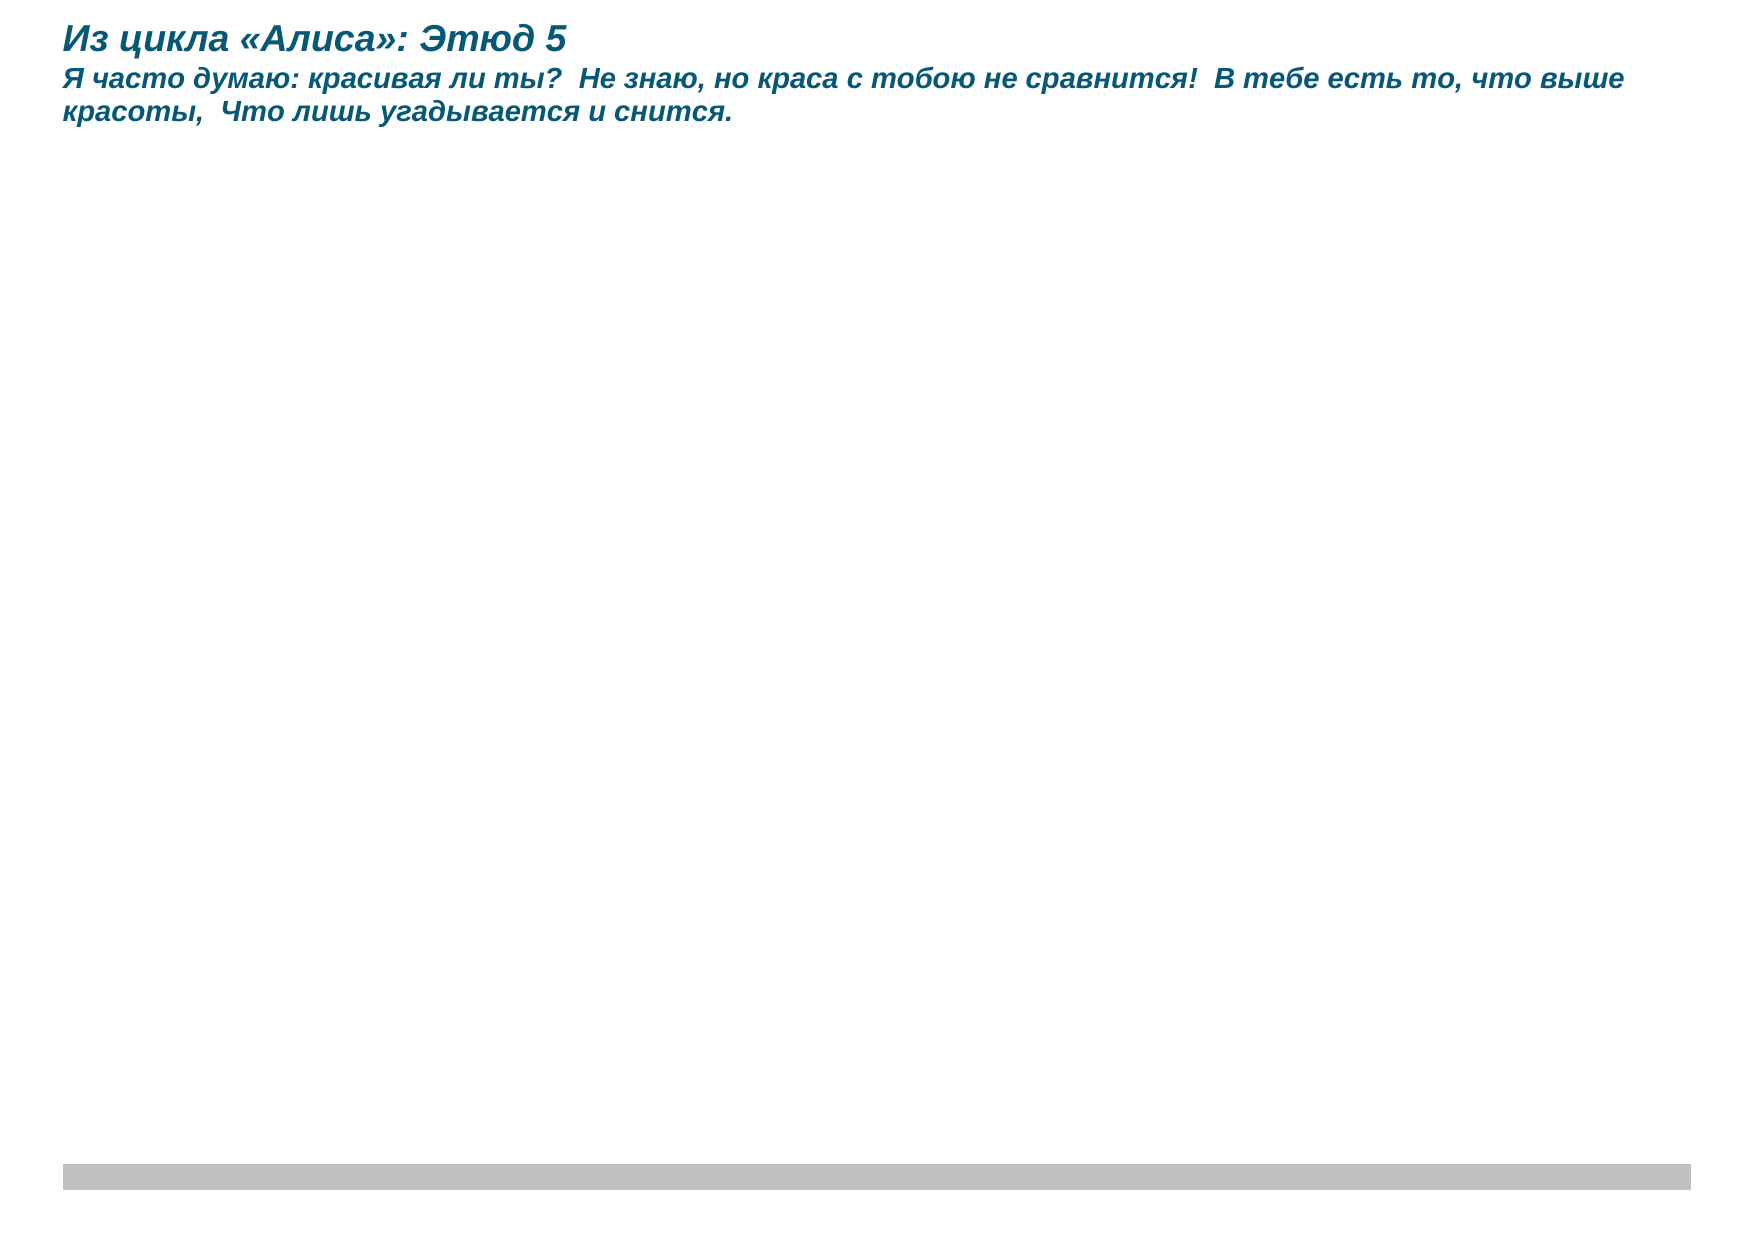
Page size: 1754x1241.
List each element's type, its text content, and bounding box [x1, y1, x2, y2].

subtitle Из цикла «Алиса»: Этюд 5 [62, 17, 1691, 60]
text Я часто думаю: красивая ли ты? [62, 61, 1691, 128]
